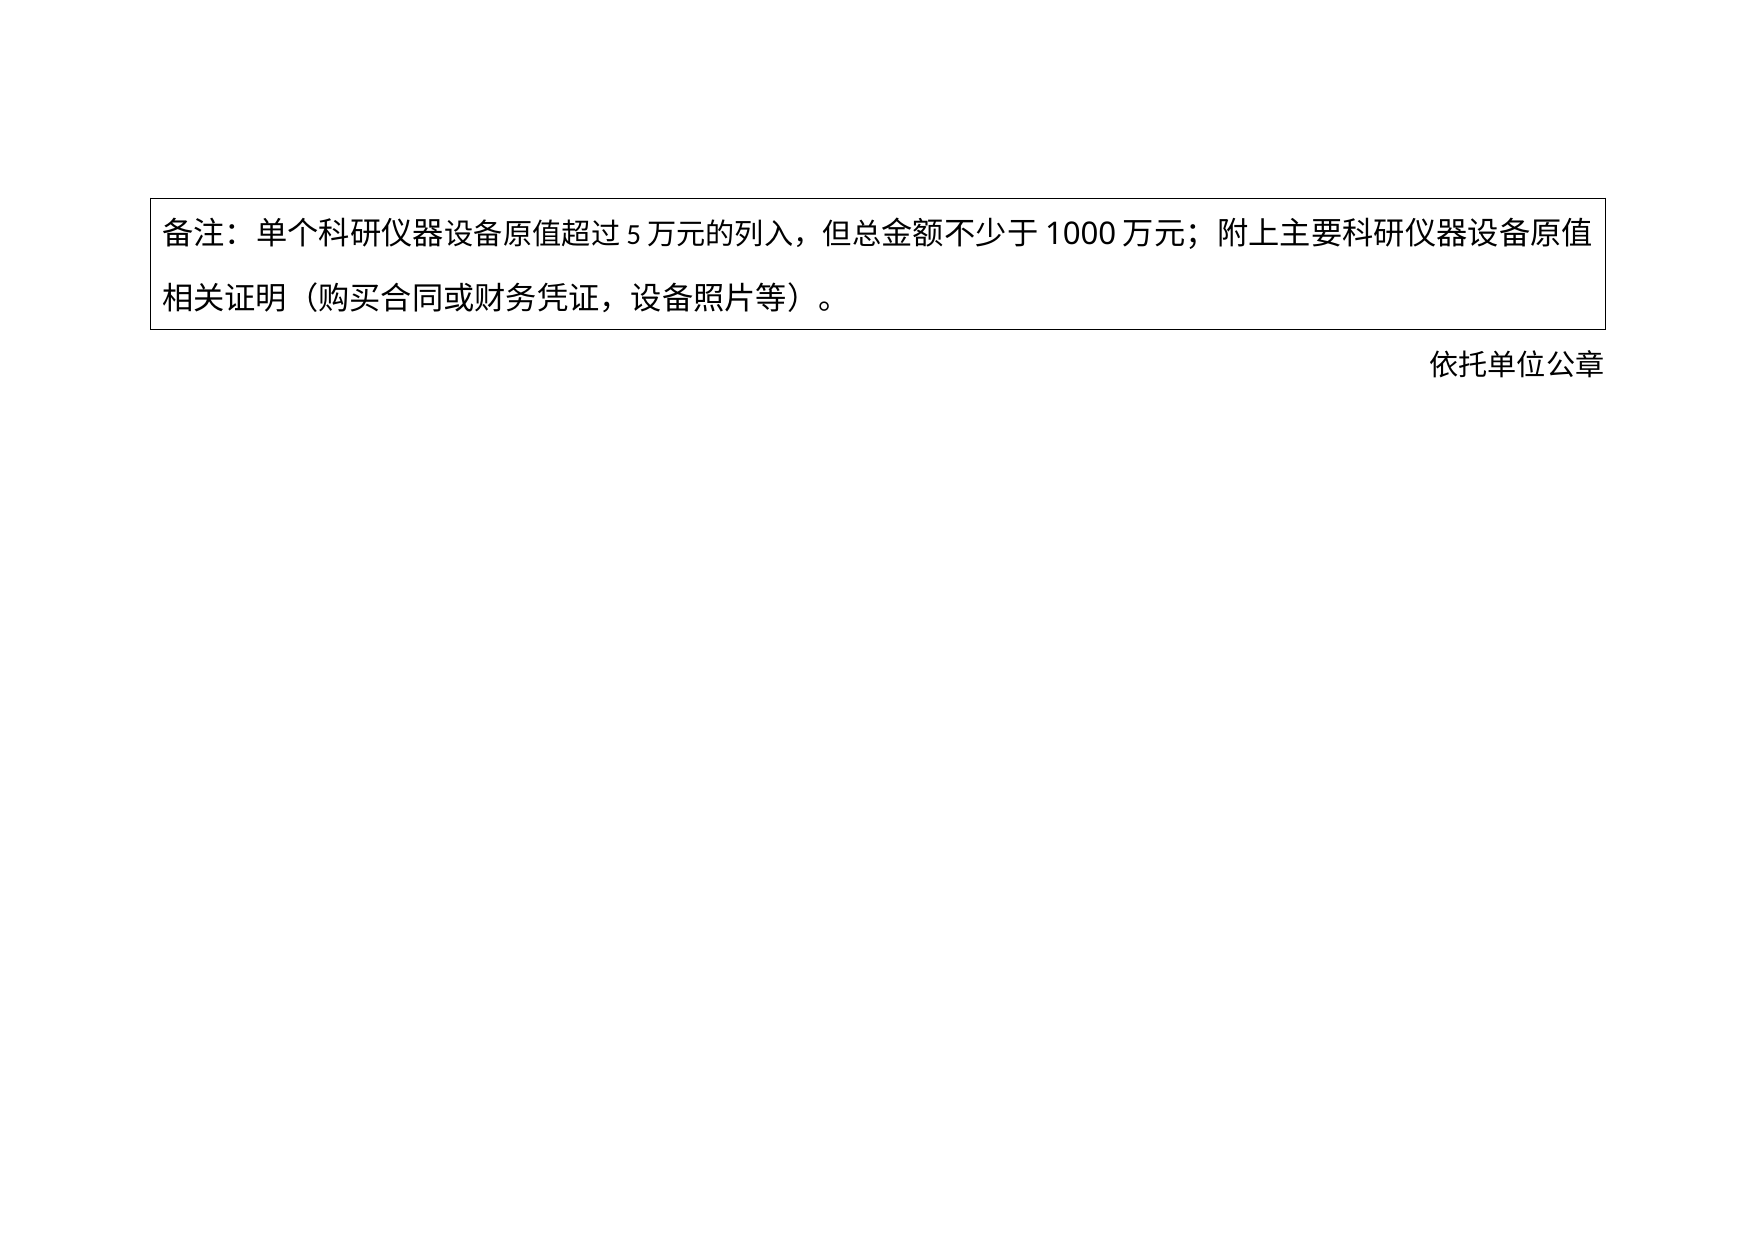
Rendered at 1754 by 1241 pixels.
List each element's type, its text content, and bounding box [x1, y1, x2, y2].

table_cell 备注：单个科研仪器设备原值超过5万元的列入，但总金额不少于1000万元；附上主要科研仪器设备原值相关证明（购买合同或财务凭证，设备照片等）。 [151, 199, 1605, 329]
text 依托单位公章 [150, 330, 1604, 395]
